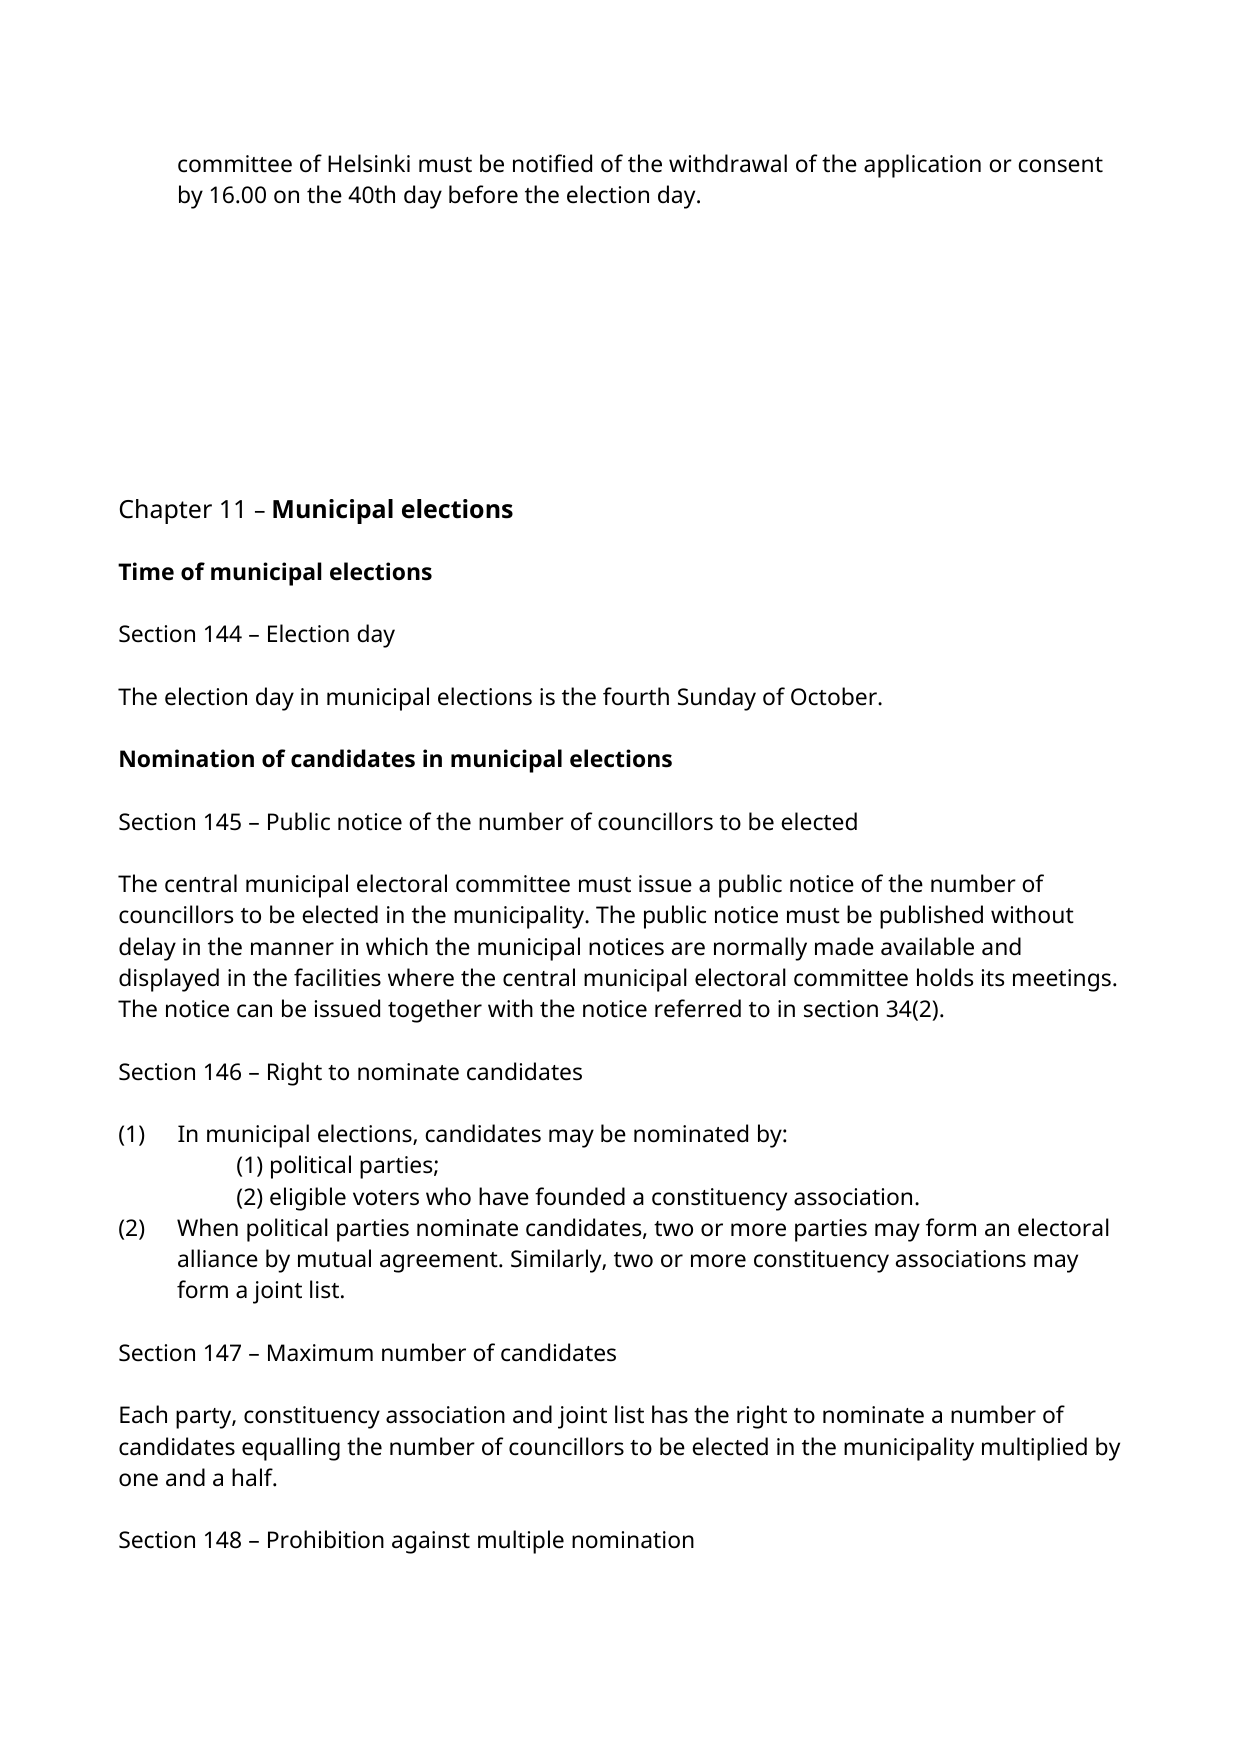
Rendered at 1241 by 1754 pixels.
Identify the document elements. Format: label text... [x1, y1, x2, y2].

text (1) In municipal elections, candidates may be nominated by: [118, 1118, 1122, 1149]
text (2) eligible voters who have founded a constituency association. [177, 1180, 1122, 1212]
text Chapter 11 – Municipal elections [118, 492, 1122, 526]
text Section 147 – Maximum number of candidates [118, 1337, 1122, 1368]
text Section 146 – Right to nominate candidates [118, 1055, 1122, 1087]
text Section 148 – Prohibition against multiple nomination [118, 1524, 1122, 1555]
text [118, 148, 1122, 210]
text (2) When political parties nominate candidates, two or more parties may form an electoral alliance by mutual agreement. Similarly, two or more constituency associations may form a joint list. [118, 1212, 1122, 1305]
text Time of municipal elections [118, 555, 1122, 587]
text The election day in municipal elections is the fourth Sunday of October. [118, 680, 1122, 712]
text (1) political parties; [177, 1149, 1122, 1180]
text Section 145 – Public notice of the number of councillors to be elected [118, 805, 1122, 837]
text Nomination of candidates in municipal elections [118, 743, 1122, 774]
text Section 144 – Election day [118, 618, 1122, 649]
text The central municipal electoral committee must issue a public notice of the number of councillors to be elected in the municipality. The public notice must be published without delay in the manner in which the municipal notices are normally made available and displayed in the facilities where the central municipal electoral committee holds its meetings. The notice can be issued together with the notice referred to in section 34(2). [118, 868, 1122, 1024]
text Each party, constituency association and joint list has the right to nominate a number of candidates equalling the number of councillors to be elected in the municipality multiplied by one and a half. [118, 1399, 1122, 1493]
